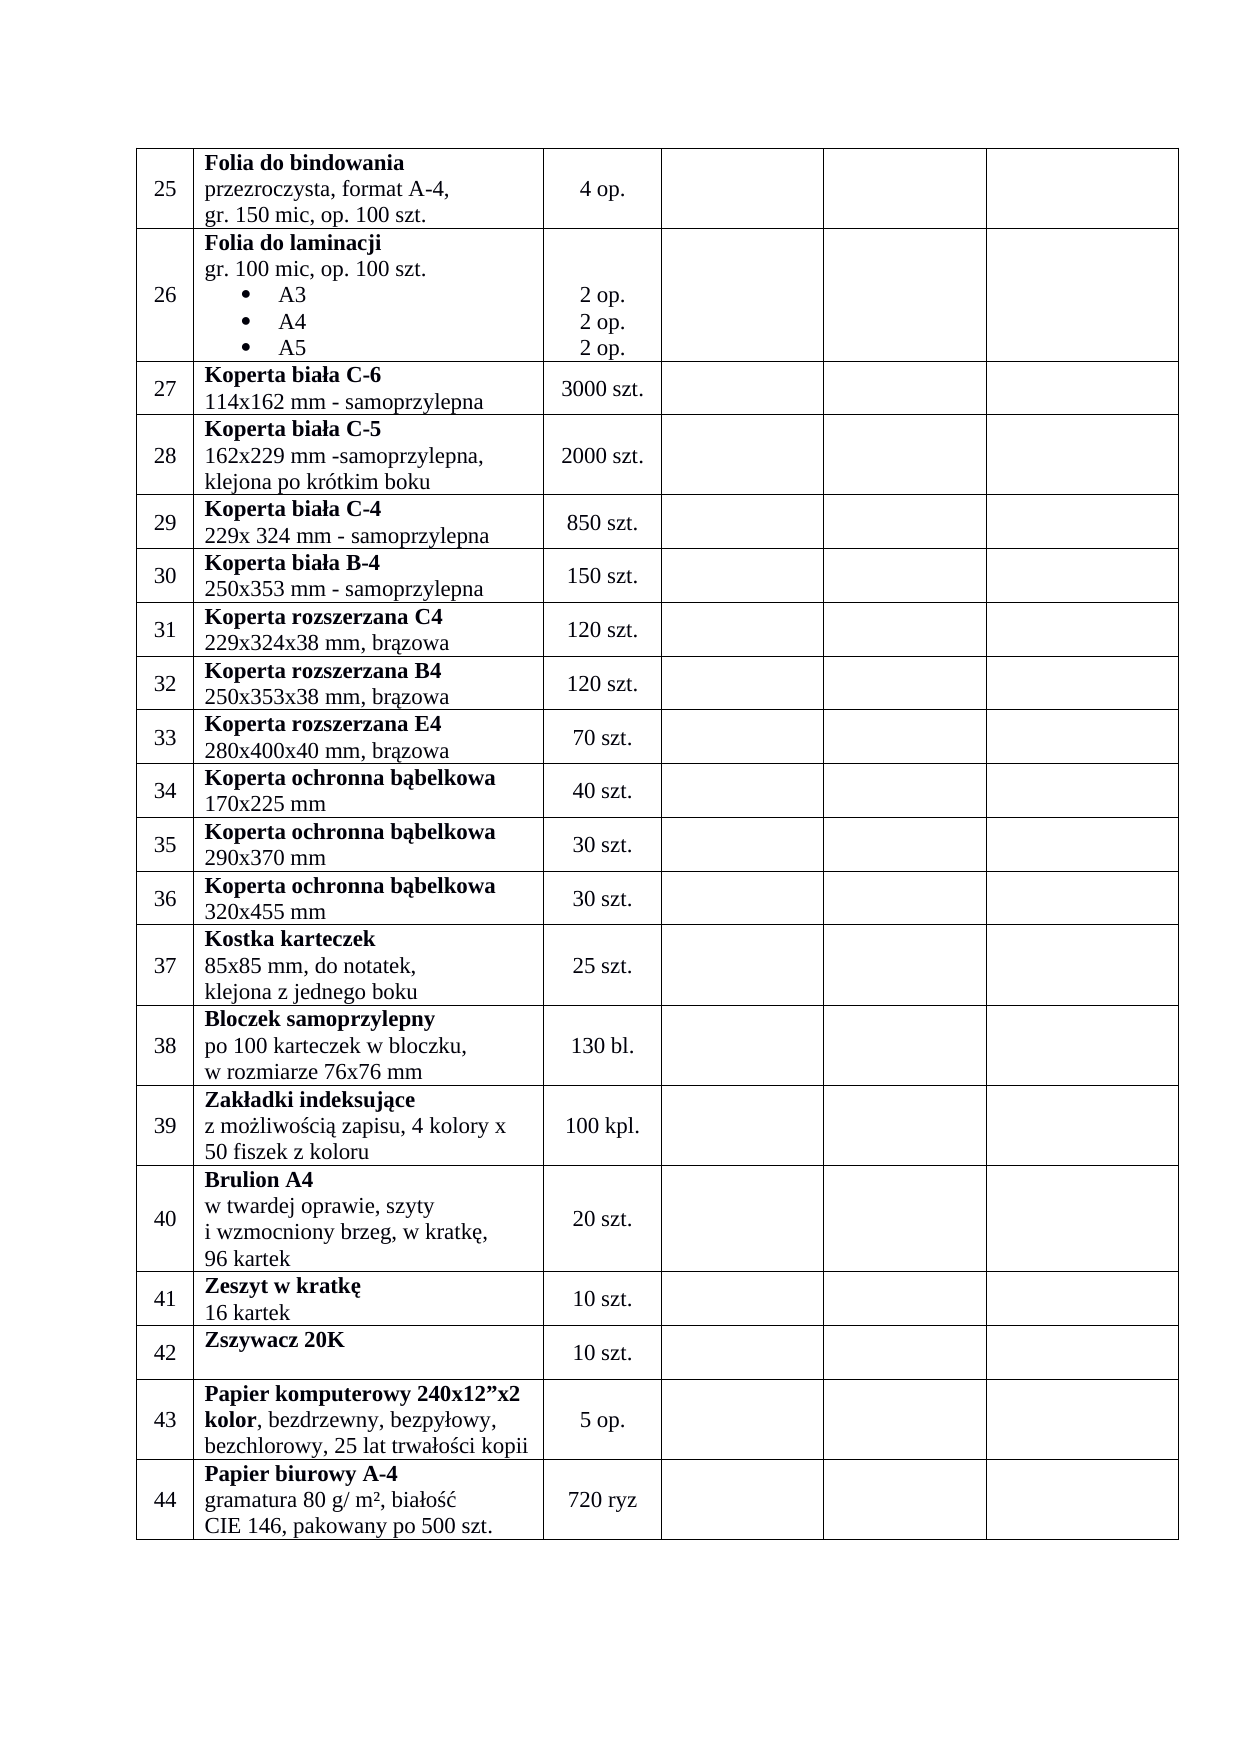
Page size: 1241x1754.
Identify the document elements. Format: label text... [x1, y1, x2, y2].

table_cell Papier komputerowy 240x12”x2 kolor, bezdrzewny, bezpyłowy, bezchlorowy, 25 lat trwałości kopii [194, 1380, 543, 1459]
table_cell [824, 603, 986, 656]
table_cell [824, 229, 986, 361]
table_cell [987, 149, 1178, 228]
table_cell 720 ryz [544, 1460, 661, 1539]
table_cell [824, 1272, 986, 1325]
table_cell Koperta rozszerzana E4 280x400x40 mm, brązowa [194, 710, 543, 763]
table_cell 25 szt. [544, 925, 661, 1004]
table_cell [824, 710, 986, 763]
table_cell [987, 1460, 1178, 1539]
table_cell Folia do bindowania przezroczysta, format A-4, gr. 150 mic, op. 100 szt. [194, 149, 543, 228]
table_cell [662, 872, 823, 924]
table_cell [662, 415, 823, 494]
table_cell 37 [137, 925, 193, 1004]
table_cell Koperta rozszerzana C4 229x324x38 mm, brązowa [194, 603, 543, 656]
table_cell 38 [137, 1006, 193, 1084]
table_cell [662, 1380, 823, 1459]
table_cell [662, 149, 823, 228]
table_cell 40 [137, 1166, 193, 1271]
table_cell [824, 149, 986, 228]
table_cell 44 [137, 1460, 193, 1539]
table_cell [662, 229, 823, 361]
table_cell [824, 1460, 986, 1539]
table_cell [987, 657, 1178, 709]
table_cell [824, 925, 986, 1004]
table_cell 28 [137, 415, 193, 494]
table_cell [987, 764, 1178, 817]
table_cell 25 [137, 149, 193, 228]
table_cell 40 szt. [544, 764, 661, 817]
table_cell [824, 764, 986, 817]
table_cell [987, 415, 1178, 494]
table_cell [662, 1166, 823, 1271]
table_cell [662, 818, 823, 871]
table_cell [824, 818, 986, 871]
table_cell 27 [137, 362, 193, 414]
table_cell 33 [137, 710, 193, 763]
table_cell [662, 1460, 823, 1539]
table_cell 120 szt. [544, 603, 661, 656]
table_cell [824, 1086, 986, 1165]
table_cell [824, 657, 986, 709]
table_cell [987, 872, 1178, 924]
table_cell [662, 603, 823, 656]
table_cell Bloczek samoprzylepny po 100 karteczek w bloczku, w rozmiarze 76x76 mm [194, 1006, 543, 1084]
table_cell Kostka karteczek 85x85 mm, do notatek, klejona z jednego boku [194, 925, 543, 1004]
table_cell 20 szt. [544, 1166, 661, 1271]
table_cell [824, 362, 986, 414]
table_cell 35 [137, 818, 193, 871]
table_cell Zeszyt w kratkę 16 kartek [194, 1272, 543, 1325]
table_cell 2000 szt. [544, 415, 661, 494]
table_cell Zakładki indeksujące z możliwością zapisu, 4 kolory x 50 fiszek z koloru [194, 1086, 543, 1165]
table_cell [824, 1326, 986, 1379]
table_cell [662, 1006, 823, 1084]
table_cell Brulion A4 w twardej oprawie, szyty i wzmocniony brzeg, w kratkę, 96 kartek [194, 1166, 543, 1271]
table_cell 2 op. 2 op. 2 op. [544, 229, 661, 361]
table_cell [824, 1166, 986, 1271]
table_cell 100 kpl. [544, 1086, 661, 1165]
table_cell 43 [137, 1380, 193, 1459]
table_cell [662, 764, 823, 817]
table_cell [987, 362, 1178, 414]
table_cell Koperta ochronna bąbelkowa 290x370 mm [194, 818, 543, 871]
table_cell 150 szt. [544, 549, 661, 602]
table_cell 130 bl. [544, 1006, 661, 1084]
table_cell [824, 872, 986, 924]
table_cell 4 op. [544, 149, 661, 228]
table_cell 26 [137, 229, 193, 361]
table_cell [662, 657, 823, 709]
table_cell [987, 1086, 1178, 1165]
table_cell [987, 229, 1178, 361]
table_cell [987, 925, 1178, 1004]
table_cell Zszywacz 20K [194, 1326, 543, 1379]
table_cell [987, 1166, 1178, 1271]
table_cell Koperta biała B-4 250x353 mm - samoprzylepna [194, 549, 543, 602]
table_cell [662, 925, 823, 1004]
table_cell [987, 1326, 1178, 1379]
table_cell 850 szt. [544, 495, 661, 548]
table_cell 39 [137, 1086, 193, 1165]
table_cell 3000 szt. [544, 362, 661, 414]
table_cell [987, 1380, 1178, 1459]
table_cell [662, 495, 823, 548]
table_cell Folia do laminacji gr. 100 mic, op. 100 szt. A3 A4 A5 [194, 229, 543, 361]
table_cell [662, 362, 823, 414]
table_cell Koperta biała C-5 162x229 mm -samoprzylepna, klejona po krótkim boku [194, 415, 543, 494]
table_cell 42 [137, 1326, 193, 1379]
table_cell [987, 818, 1178, 871]
table_cell [987, 549, 1178, 602]
table_cell Papier biurowy A-4 gramatura 80 g/ m², białość CIE 146, pakowany po 500 szt. [194, 1460, 543, 1539]
table_cell Koperta ochronna bąbelkowa 320x455 mm [194, 872, 543, 924]
table_cell [987, 603, 1178, 656]
table_cell [987, 495, 1178, 548]
table_cell [824, 1006, 986, 1084]
table_cell 5 op. [544, 1380, 661, 1459]
table_cell Koperta biała C-6 114x162 mm - samoprzylepna [194, 362, 543, 414]
table_cell 36 [137, 872, 193, 924]
table_cell 10 szt. [544, 1272, 661, 1325]
table_cell 41 [137, 1272, 193, 1325]
table_cell 34 [137, 764, 193, 817]
table_cell Koperta rozszerzana B4 250x353x38 mm, brązowa [194, 657, 543, 709]
table_cell [662, 1086, 823, 1165]
table_cell [662, 549, 823, 602]
table_cell Koperta biała C-4 229x 324 mm - samoprzylepna [194, 495, 543, 548]
table_cell [987, 710, 1178, 763]
table_cell 120 szt. [544, 657, 661, 709]
table_cell [824, 1380, 986, 1459]
table_cell 30 szt. [544, 872, 661, 924]
table_cell 31 [137, 603, 193, 656]
table_cell [824, 495, 986, 548]
table_cell 30 szt. [544, 818, 661, 871]
table_cell [662, 710, 823, 763]
table_cell [662, 1272, 823, 1325]
table_cell Koperta ochronna bąbelkowa 170x225 mm [194, 764, 543, 817]
table_cell [987, 1272, 1178, 1325]
table_cell 70 szt. [544, 710, 661, 763]
table_cell [987, 1006, 1178, 1084]
table_cell 29 [137, 495, 193, 548]
table_cell [662, 1326, 823, 1379]
table_cell [824, 415, 986, 494]
table_cell 10 szt. [544, 1326, 661, 1379]
table_cell [824, 549, 986, 602]
table_cell 30 [137, 549, 193, 602]
table_cell 32 [137, 657, 193, 709]
